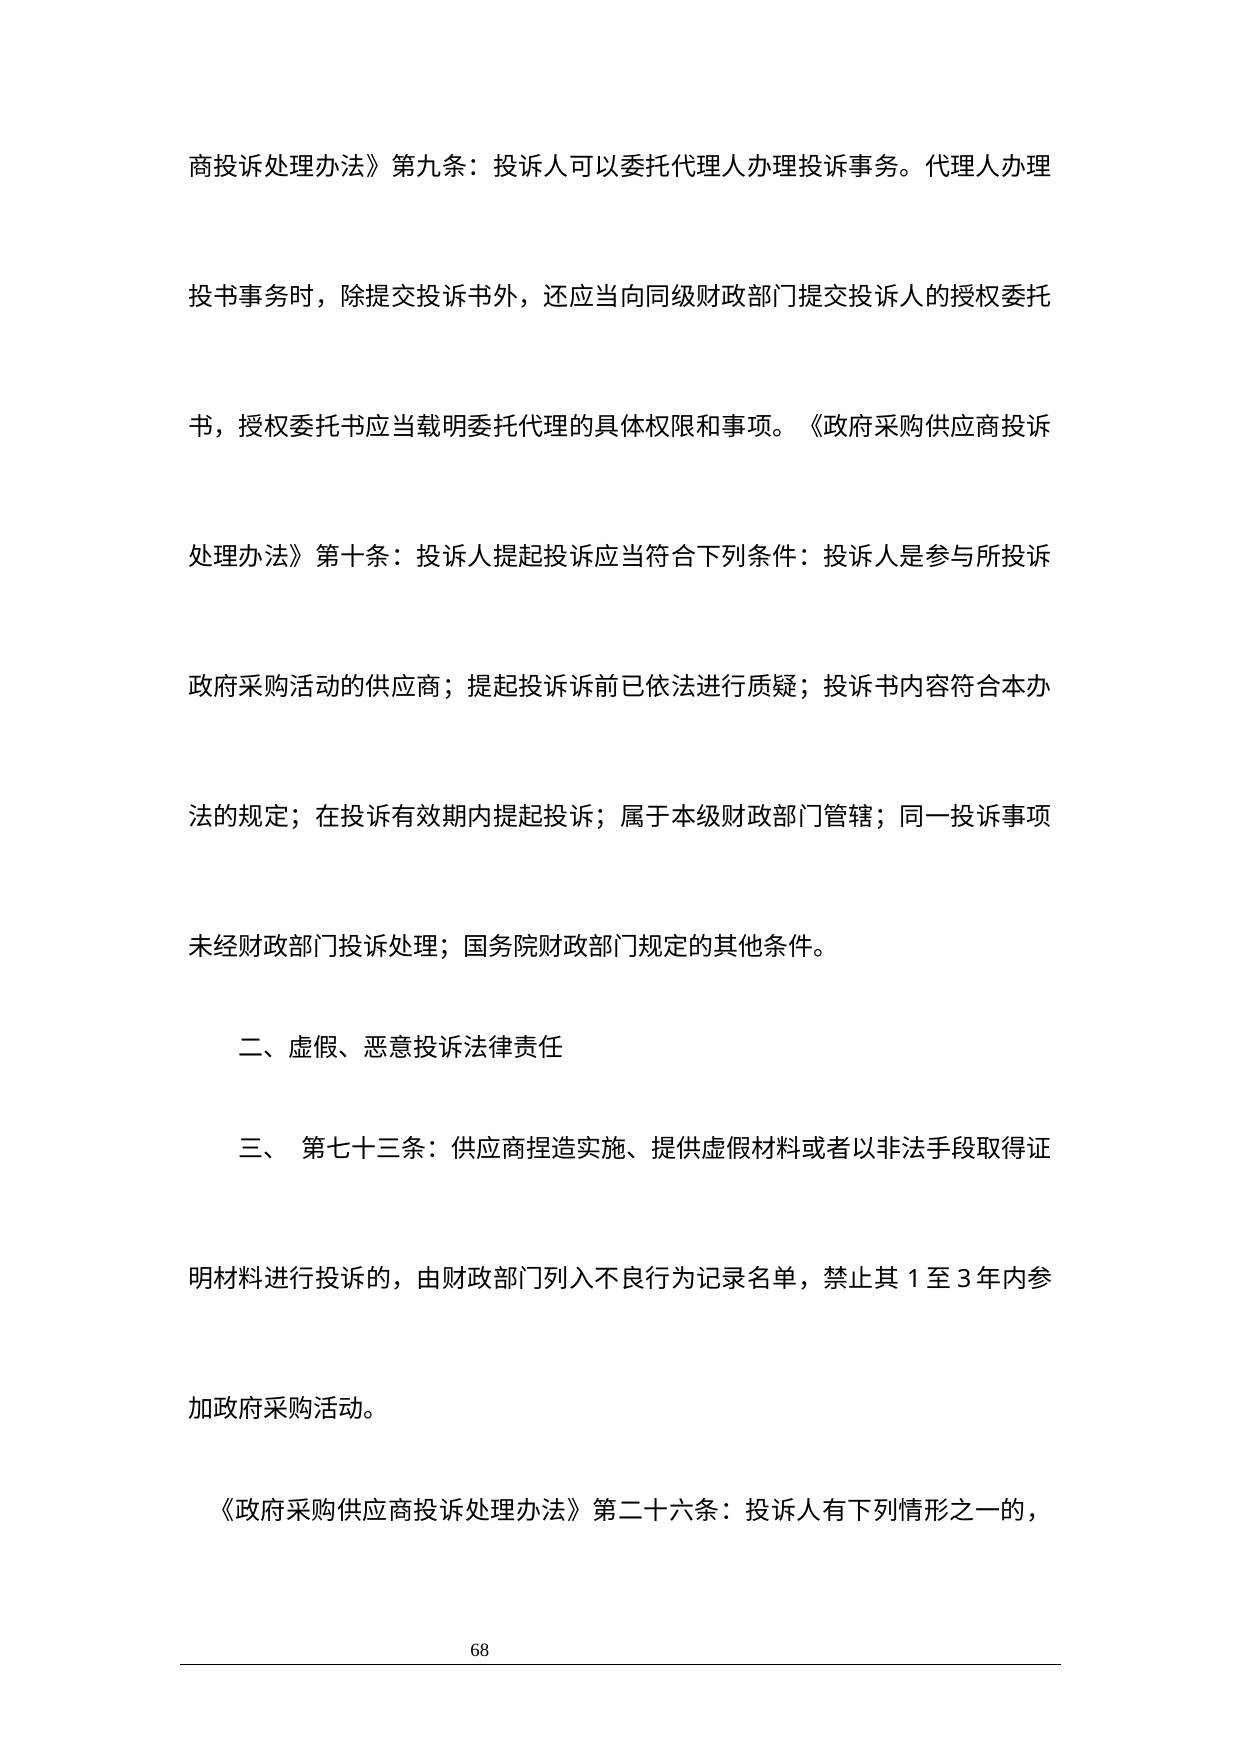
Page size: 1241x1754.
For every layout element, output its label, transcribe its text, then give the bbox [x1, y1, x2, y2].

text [188, 1476, 1053, 1541]
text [188, 132, 1053, 977]
list 第七十三条：供应商捏造实施、提供虚假材料或者以非法手段取得证明材料进行投诉的，由财政部门列入不良行为记录名单，禁止其1至3年内参加政府采购活动。 [188, 1114, 1053, 1439]
list 虚假、恶意投诉法律责任 [188, 1013, 1053, 1078]
